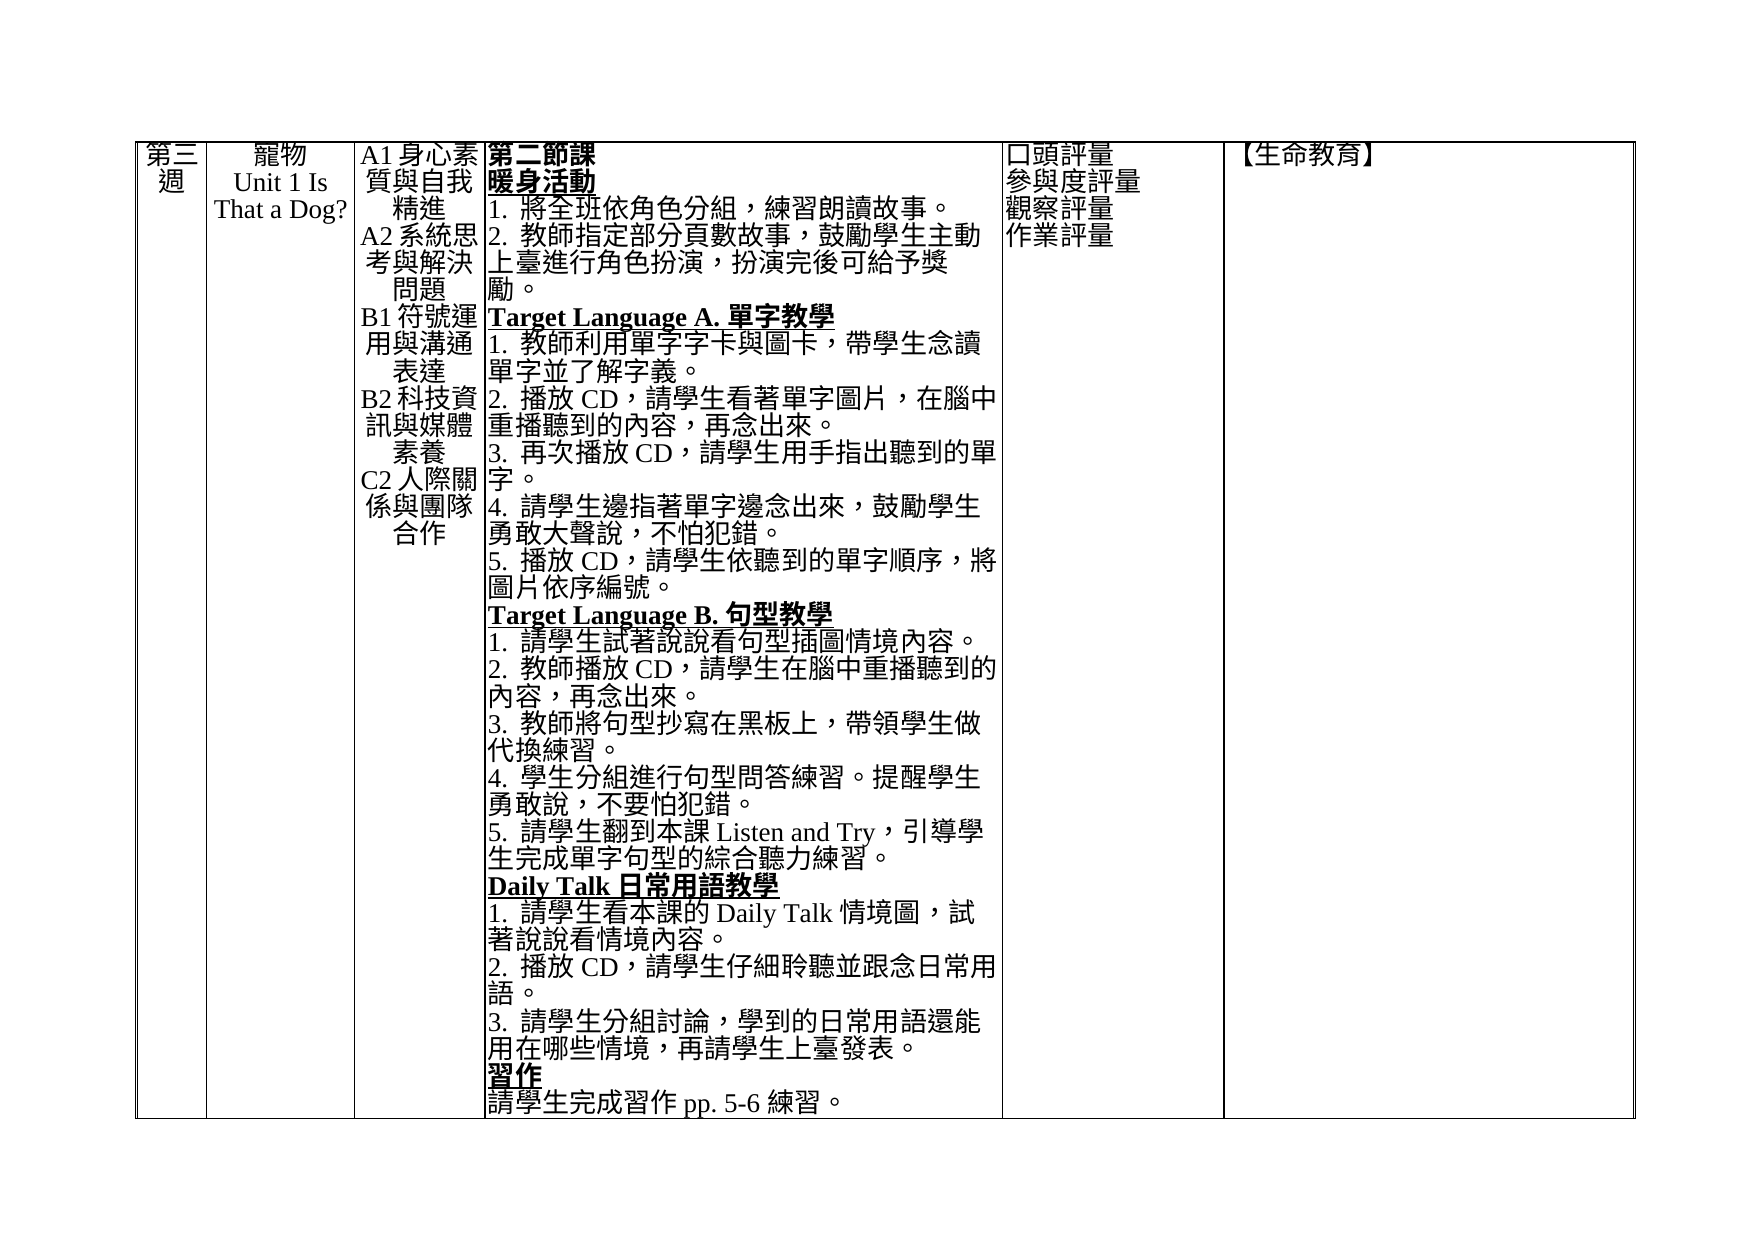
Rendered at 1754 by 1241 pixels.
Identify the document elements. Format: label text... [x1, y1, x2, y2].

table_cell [1003, 143, 1223, 1118]
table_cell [486, 143, 1002, 1118]
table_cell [355, 143, 484, 1118]
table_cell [207, 143, 354, 1118]
table_cell 【生命教育】 [1225, 143, 1633, 1118]
table_cell 第三週 [138, 143, 206, 1118]
